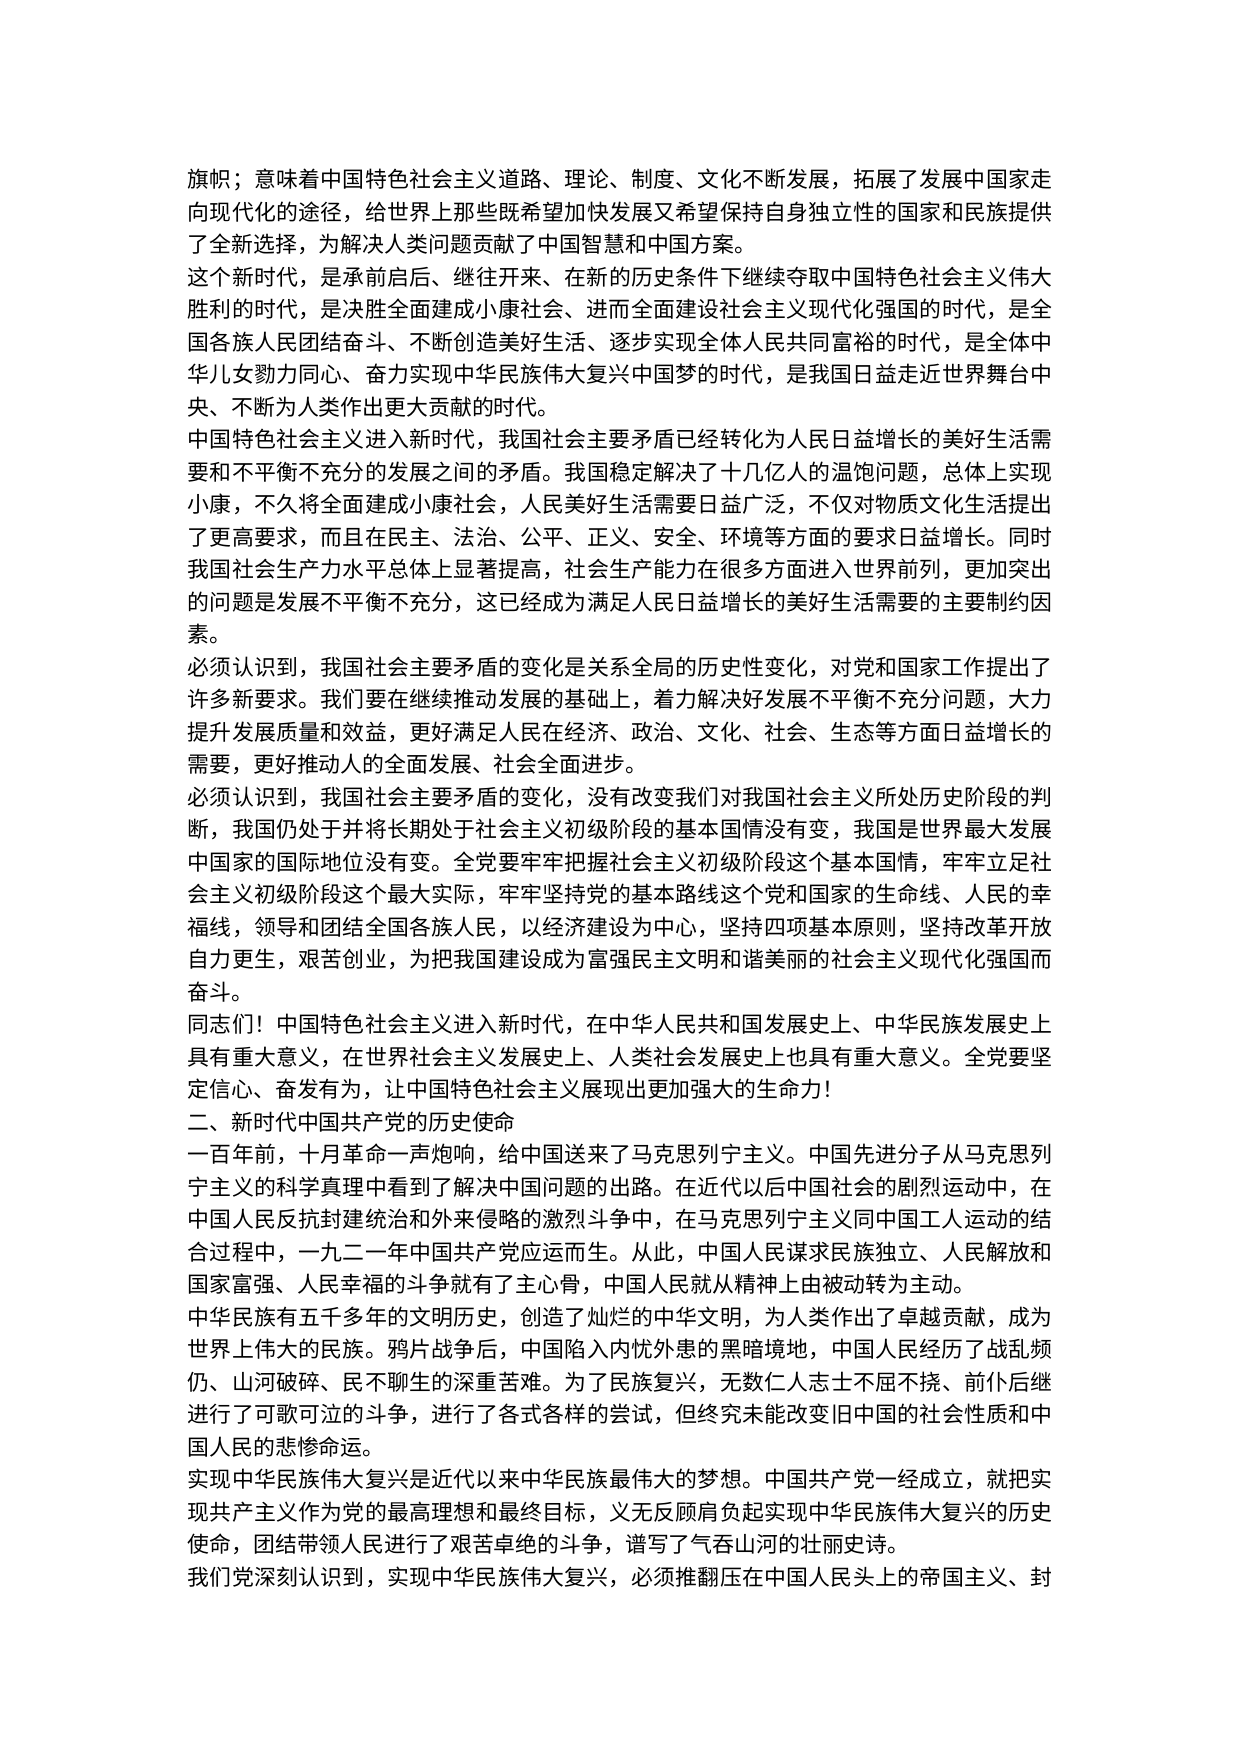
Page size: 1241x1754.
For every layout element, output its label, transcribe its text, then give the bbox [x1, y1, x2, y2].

text 同志们！中国特色社会主义进入新时代，在中华人民共和国发展史上、中华民族发展史上具有重大意义，在世界社会主义发展史上、人类社会发展史上也具有重大意义。全党要坚定信心、奋发有为，让中国特色社会主义展现出更加强大的生命力！ [187, 1007, 1053, 1104]
text 必须认识到，我国社会主要矛盾的变化，没有改变我们对我国社会主义所处历史阶段的判断，我国仍处于并将长期处于社会主义初级阶段的基本国情没有变，我国是世界最大发展中国家的国际地位没有变。全党要牢牢把握社会主义初级阶段这个基本国情，牢牢立足社会主义初级阶段这个最大实际，牢牢坚持党的基本路线这个党和国家的生命线、人民的幸福线，领导和团结全国各族人民，以经济建设为中心，坚持四项基本原则，坚持改革开放，自力更生，艰苦创业，为把我国建设成为富强民主文明和谐美丽的社会主义现代化强国而奋斗。 [187, 779, 1053, 1007]
text 一百年前，十月革命一声炮响，给中国送来了马克思列宁主义。中国先进分子从马克思列宁主义的科学真理中看到了解决中国问题的出路。在近代以后中国社会的剧烈运动中，在中国人民反抗封建统治和外来侵略的激烈斗争中，在马克思列宁主义同中国工人运动的结合过程中，一九二一年中国共产党应运而生。从此，中国人民谋求民族独立、人民解放和国家富强、人民幸福的斗争就有了主心骨，中国人民就从精神上由被动转为主动。 [187, 1137, 1053, 1299]
text 必须认识到，我国社会主要矛盾的变化是关系全局的历史性变化，对党和国家工作提出了许多新要求。我们要在继续推动发展的基础上，着力解决好发展不平衡不充分问题，大力提升发展质量和效益，更好满足人民在经济、政治、文化、社会、生态等方面日益增长的需要，更好推动人的全面发展、社会全面进步。 [187, 649, 1053, 779]
text 这个新时代，是承前启后、继往开来、在新的历史条件下继续夺取中国特色社会主义伟大胜利的时代，是决胜全面建成小康社会、进而全面建设社会主义现代化强国的时代，是全国各族人民团结奋斗、不断创造美好生活、逐步实现全体人民共同富裕的时代，是全体中华儿女勠力同心、奋力实现中华民族伟大复兴中国梦的时代，是我国日益走近世界舞台中央、不断为人类作出更大贡献的时代。 [187, 259, 1053, 422]
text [187, 162, 1053, 259]
text 二、新时代中国共产党的历史使命 [187, 1104, 1053, 1137]
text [187, 1559, 1053, 1592]
text 中华民族有五千多年的文明历史，创造了灿烂的中华文明，为人类作出了卓越贡献，成为世界上伟大的民族。鸦片战争后，中国陷入内忧外患的黑暗境地，中国人民经历了战乱频仍、山河破碎、民不聊生的深重苦难。为了民族复兴，无数仁人志士不屈不挠、前仆后继，进行了可歌可泣的斗争，进行了各式各样的尝试，但终究未能改变旧中国的社会性质和中国人民的悲惨命运。 [187, 1299, 1053, 1462]
text 中国特色社会主义进入新时代，我国社会主要矛盾已经转化为人民日益增长的美好生活需要和不平衡不充分的发展之间的矛盾。我国稳定解决了十几亿人的温饱问题，总体上实现小康，不久将全面建成小康社会，人民美好生活需要日益广泛，不仅对物质文化生活提出了更高要求，而且在民主、法治、公平、正义、安全、环境等方面的要求日益增长。同时，我国社会生产力水平总体上显著提高，社会生产能力在很多方面进入世界前列，更加突出的问题是发展不平衡不充分，这已经成为满足人民日益增长的美好生活需要的主要制约因素。 [187, 422, 1053, 649]
text 实现中华民族伟大复兴是近代以来中华民族最伟大的梦想。中国共产党一经成立，就把实现共产主义作为党的最高理想和最终目标，义无反顾肩负起实现中华民族伟大复兴的历史使命，团结带领人民进行了艰苦卓绝的斗争，谱写了气吞山河的壮丽史诗。 [187, 1462, 1053, 1559]
